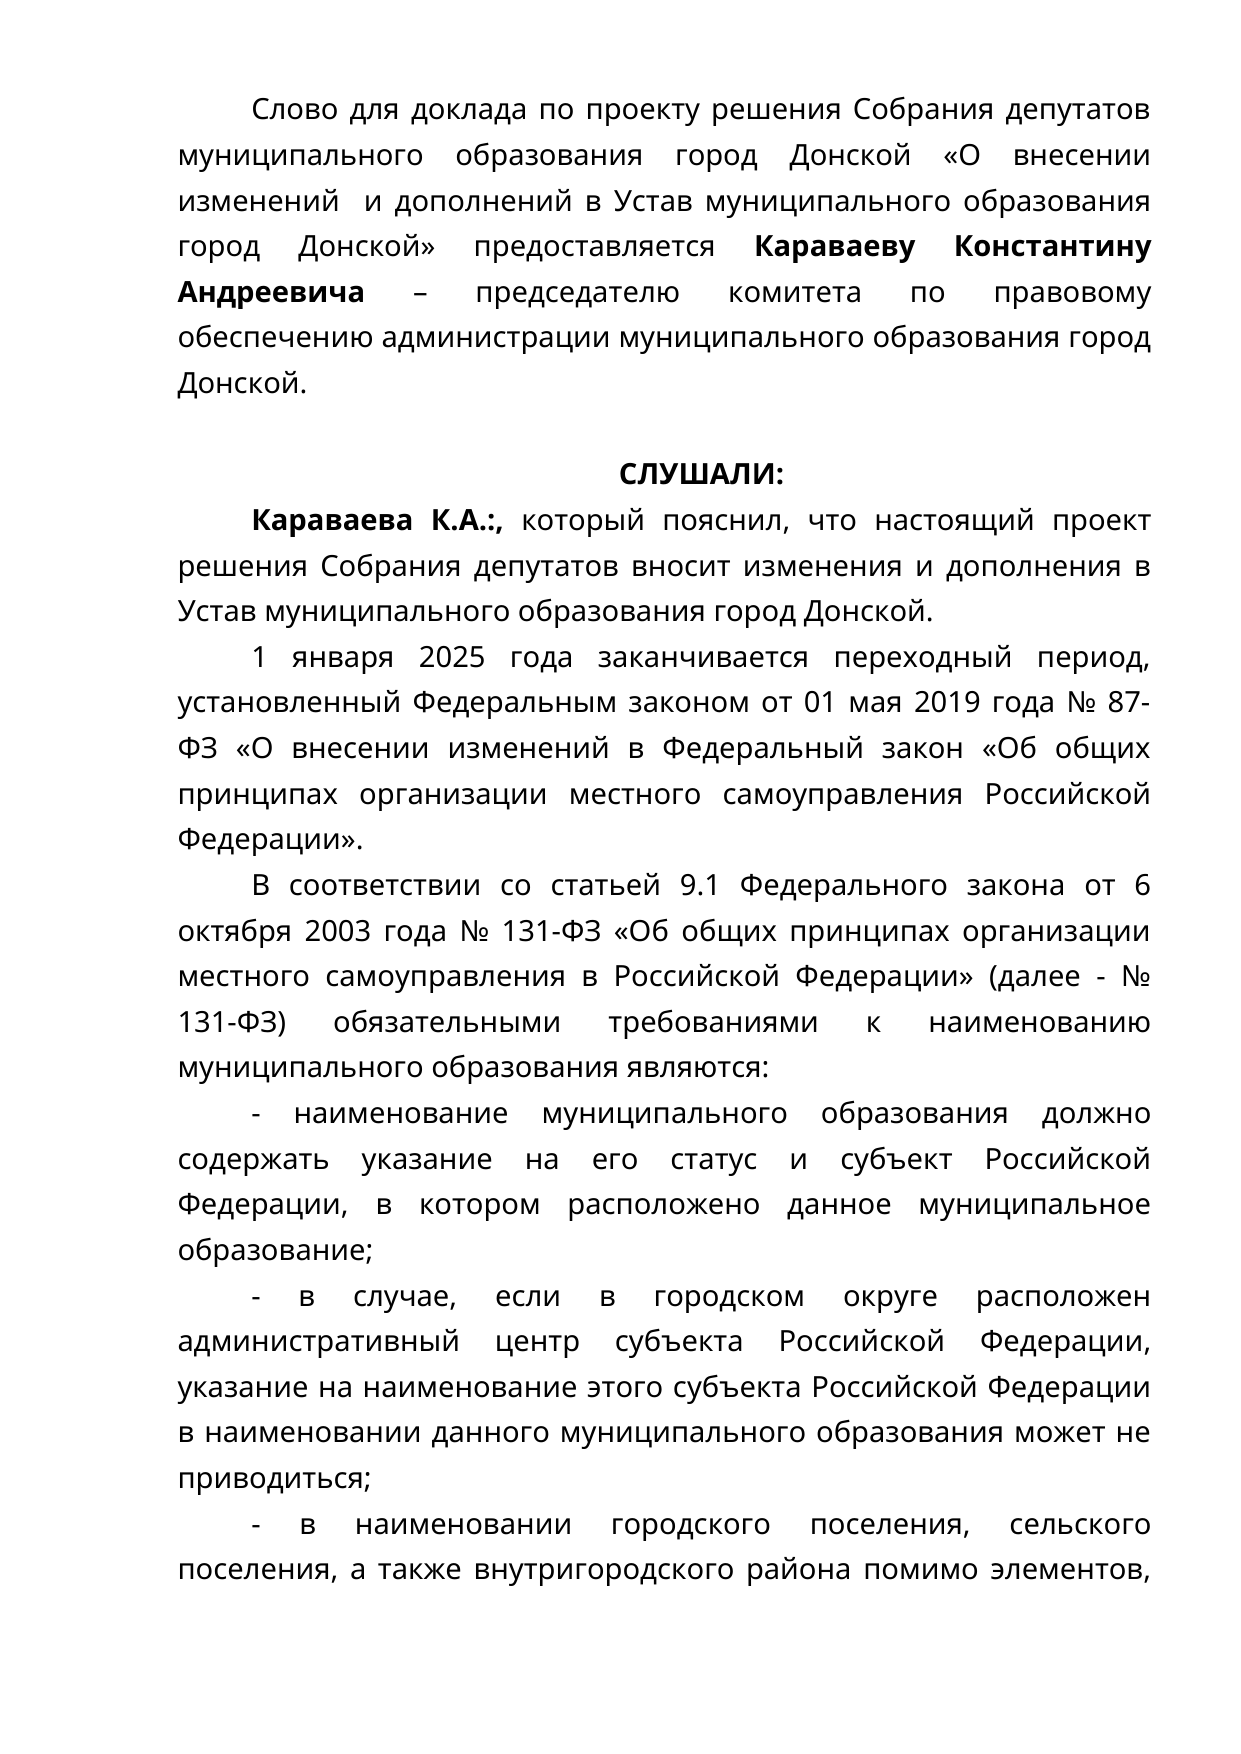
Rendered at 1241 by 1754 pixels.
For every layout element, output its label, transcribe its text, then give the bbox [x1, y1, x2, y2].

text - наименование муниципального образования должно содержать указание на его статус и субъект Российской Федерации, в котором расположено данное муниципальное образование; [177, 1092, 1152, 1269]
text - в случае, если в городском округе расположен административный центр субъекта Российской Федерации, указание на наименование этого субъекта Российской Федерации в наименовании данного муниципального образования может не приводиться; [177, 1275, 1152, 1497]
text В соответствии со статьей 9.1 Федерального закона от 6 октября 2003 года № 131-ФЗ «Об общих принципах организации местного самоуправления в Российской Федерации» (далее - № 131-ФЗ) обязательными требованиями к наименованию муниципального образования являются: [177, 864, 1152, 1086]
text Караваева К.А.:, который пояснил, что настоящий проект решения Собрания депутатов вносит изменения и дополнения в Устав муниципального образования город Донской. [177, 499, 1152, 630]
text 1 января 2025 года заканчивается переходный период, установленный Федеральным законом от 01 мая 2019 года № 87-ФЗ «О внесении изменений в Федеральный закон «Об общих принципах организации местного самоуправления Российской Федерации». [177, 636, 1152, 858]
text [177, 1503, 1152, 1588]
text Слово для доклада по проекту решения Собрания депутатов муниципального образования город Донской «О внесении изменений и дополнений в Устав муниципального образования город Донской» предоставляется Караваеву Константину Андреевича – председателю комитета по правовому обеспечению администрации муниципального образования город Донской. [177, 89, 1152, 402]
text СЛУШАЛИ: [177, 454, 1152, 493]
